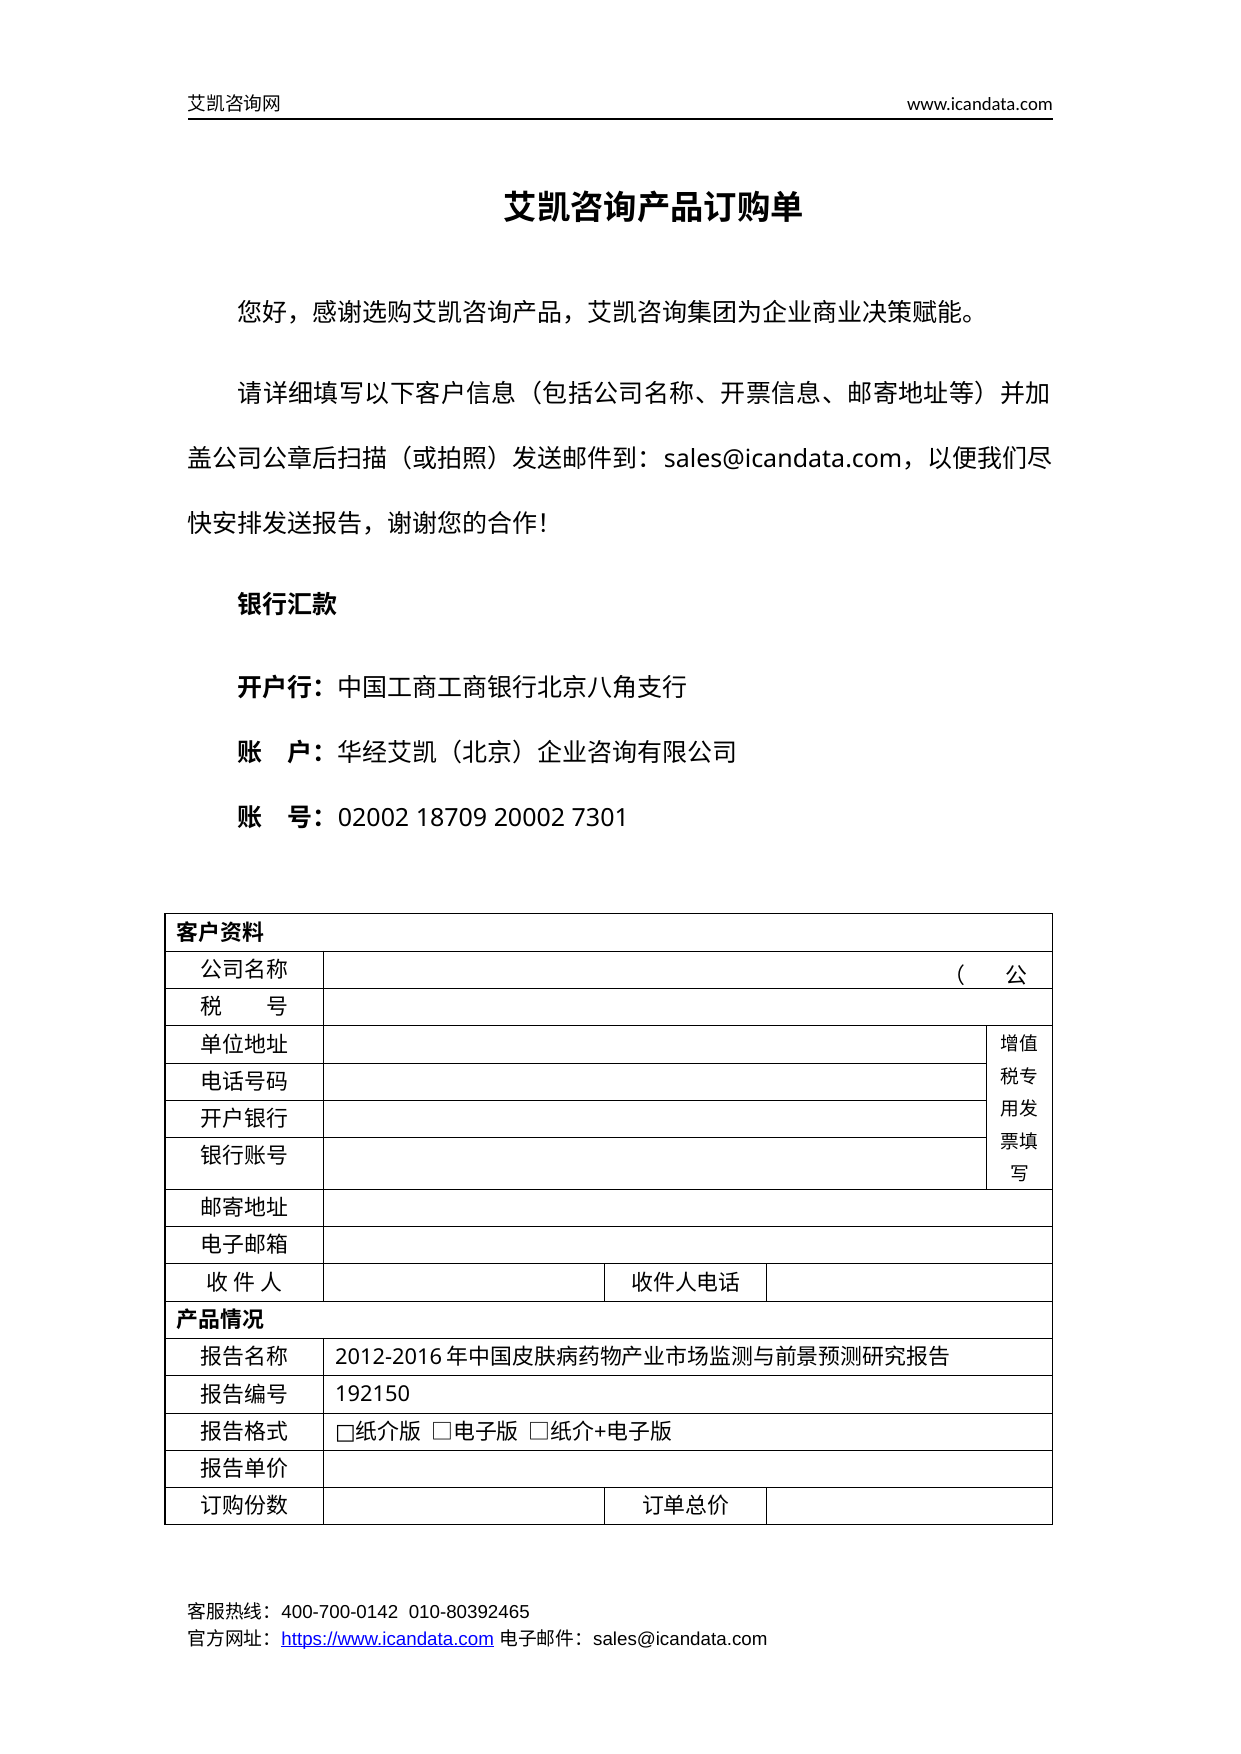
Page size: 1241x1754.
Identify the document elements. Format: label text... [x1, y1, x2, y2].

table_cell 报告格式 [166, 1414, 323, 1450]
table_cell [324, 989, 1052, 1025]
table_cell [324, 1227, 1052, 1263]
table_cell 报告名称 [166, 1339, 323, 1375]
table_cell □纸介版 □电子版 □纸介+电子版 [324, 1414, 1052, 1450]
text 银行汇款 [187, 570, 1053, 635]
table_cell [324, 1264, 604, 1301]
table_cell [324, 1488, 604, 1524]
table_cell 增值税专用发票填写 [987, 1026, 1052, 1189]
text 请详细填写以下客户信息（包括公司名称、开票信息、邮寄地址等）并加盖公司公章后扫描（或拍照）发送邮件到：sales@icandata.com，以便我们尽快安排发送报告，谢谢您的合作！ [187, 359, 1053, 554]
table_cell 开户银行 [166, 1101, 323, 1137]
table_cell [767, 1264, 1052, 1301]
table_cell 订单总价 [605, 1488, 766, 1524]
table_cell [324, 1026, 986, 1062]
table_cell 单位地址 [166, 1026, 323, 1062]
table_cell 192150 [324, 1376, 1052, 1412]
table_cell [324, 952, 1052, 988]
table_cell 税 号 [166, 989, 323, 1025]
text 账 号：02002 18709 20002 7301 [187, 783, 1053, 848]
text 账 户：华经艾凯（北京）企业咨询有限公司 [187, 718, 1053, 783]
table_cell 产品情况 [166, 1302, 1052, 1338]
table_cell [324, 1064, 986, 1100]
table_cell [324, 1190, 1052, 1226]
table_cell 邮寄地址 [166, 1190, 323, 1226]
table_header 客户资料 [166, 914, 1052, 951]
text 艾凯咨询产品订购单 [187, 172, 1053, 237]
text 开户行：中国工商工商银行北京八角支行 [187, 653, 1053, 718]
table_cell [767, 1488, 1052, 1524]
table_cell [324, 1138, 986, 1189]
text 您好，感谢选购艾凯咨询产品，艾凯咨询集团为企业商业决策赋能。 [187, 278, 1053, 343]
table_cell 收 件 人 [166, 1264, 323, 1301]
table_cell 报告编号 [166, 1376, 323, 1412]
table_cell 2012-2016年中国皮肤病药物产业市场监测与前景预测研究报告 [324, 1339, 1052, 1375]
table_cell 报告单价 [166, 1451, 323, 1487]
table_cell 收件人电话 [605, 1264, 766, 1301]
table_cell 电话号码 [166, 1064, 323, 1100]
table_cell 订购份数 [166, 1488, 323, 1524]
table_cell 公司名称 [166, 952, 323, 988]
table_cell 电子邮箱 [166, 1227, 323, 1263]
table_cell [324, 1451, 1052, 1487]
table_cell [324, 1101, 986, 1137]
table_cell 银行账号 [166, 1138, 323, 1189]
